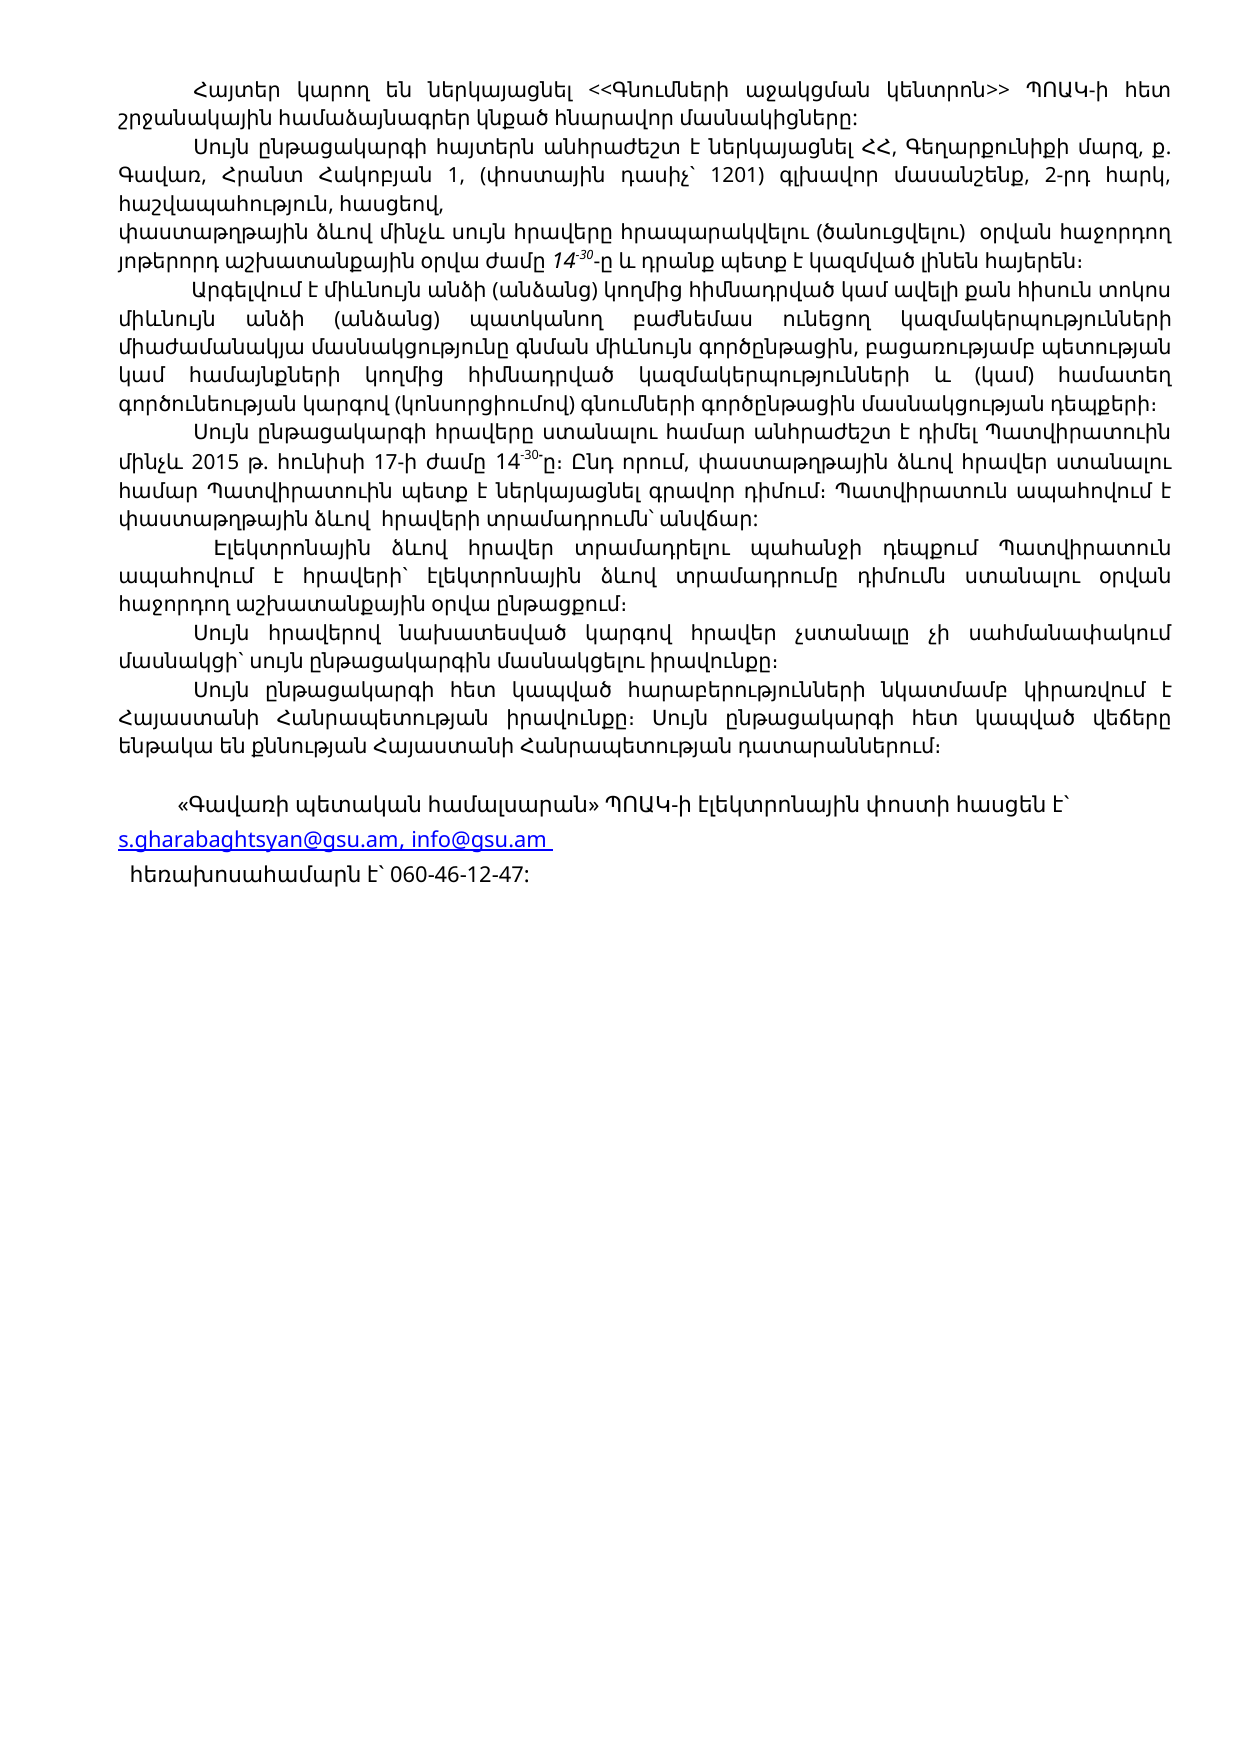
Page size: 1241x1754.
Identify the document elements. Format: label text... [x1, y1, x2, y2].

text Էլեկտրոնային ձևով հրավեր տրամադրելու պահանջի դեպքում Պատվիրատուն ապահովում է հրավերի` էլեկտրոնային ձևով տրամադրումը դիմումն ստանալու օրվան հաջորդող աշխատանքային օրվա ընթացքում։ [118, 533, 1172, 618]
text փաստաթղթային ձևով մինչև սույն հրավերը հրապարակվելու (ծանուցվելու) օրվան հաջորդող յոթերորդ աշխատանքային օրվա ժամը 14-30-ը և դրանք պետք է կազմված լինեն հայերեն։ [118, 217, 1172, 275]
text Արգելվում է միևնույն անձի (անձանց) կողմից հիմնադրված կամ ավելի քան հիսուն տոկոս միևնույն անձի (անձանց) պատկանող բաժնեմաս ունեցող կազմակերպությունների միաժամանակյա մասնակցությունը գնման միևնույն գործընթացին, բացառությամբ պետության կամ համայնքների կողմից հիմնադրված կազմակերպությունների և (կամ) համատեղ գործունեության կարգով (կոնսորցիումով) գնումների գործընթացին մասնակցության դեպքերի։ [118, 275, 1172, 417]
text Սույն հրավերով նախատեսված կարգով հրավեր չստանալը չի սահմանափակում մասնակցի` սույն ընթացակարգին մասնակցելու իրավունքը։ [118, 618, 1172, 675]
text Սույն ընթացակարգի հայտերն անհրաժեշտ է ներկայացնել ՀՀ, Գեղարքունիքի մարզ, ք. Գավառ, Հրանտ Հակոբյան 1, (փոստային դասիչ` 1201) գլխավոր մասանշենք, 2-րդ հարկ, հաշվապահություն, հասցեով, [118, 132, 1172, 217]
text Սույն ընթացակարգի հետ կապված հարաբերությունների նկատմամբ կիրառվում է Հայաստանի Հանրապետության իրավունքը։ Սույն ընթացակարգի հետ կապված վեճերը ենթակա են քննության Հայաստանի Հանրապետության դատարաններում։ [118, 675, 1172, 760]
text Հայտեր կարող են ներկայացնել <<Գնումների աջակցման կենտրոն>> ՊՈԱԿ-ի հետ շրջանակային համաձայնագրեր կնքած հնարավոր մասնակիցները: [118, 75, 1172, 132]
text «Գավառի պետական համալսարան» ՊՈԱԿ-ի էլեկտրոնային փոստի հասցեն է` s.gharabaghtsyan@gsu.am, info@gsu.am [118, 788, 1172, 854]
text հեռախոսահամարն է` 060-46-12-47: [118, 859, 1172, 889]
text Սույն ընթացակարգի հրավերը ստանալու համար անհրաժեշտ է դիմել Պատվիրատուին մինչև 2015 թ. հունիսի 17-ի ժամը 14-30-ը։ Ընդ որում, փաստաթղթային ձևով հրավեր ստանալու համար Պատվիրատուին պետք է ներկայացնել գրավոր դիմում։ Պատվիրատուն ապահովում է փաստաթղթային ձևով հրավերի տրամադրումն՝ անվճար: [118, 417, 1172, 533]
